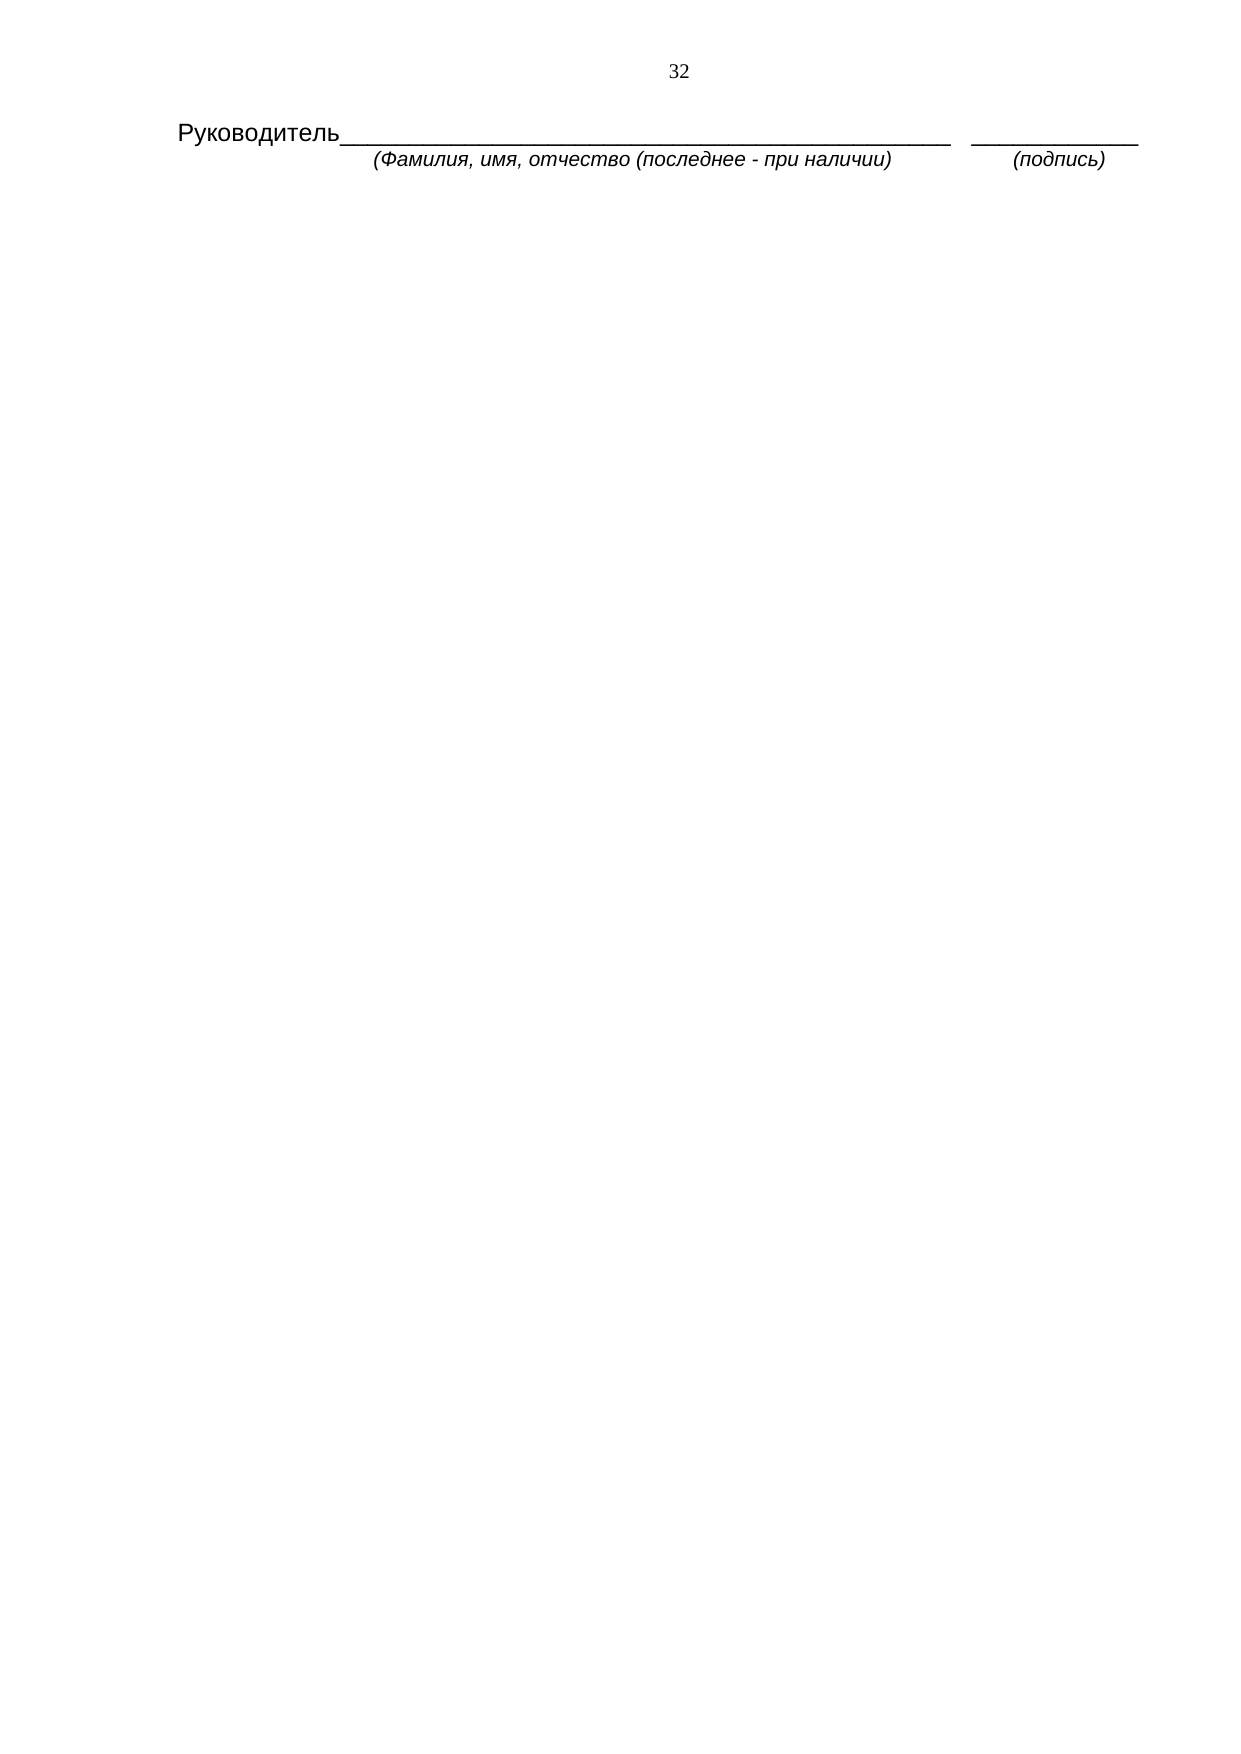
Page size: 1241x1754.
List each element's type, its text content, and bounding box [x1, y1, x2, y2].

text (Фамилия, имя, отчество (последнее - при наличии) (подпись) [177, 147, 1181, 171]
text Руководитель____________________________________________ ____________ [177, 118, 1181, 147]
